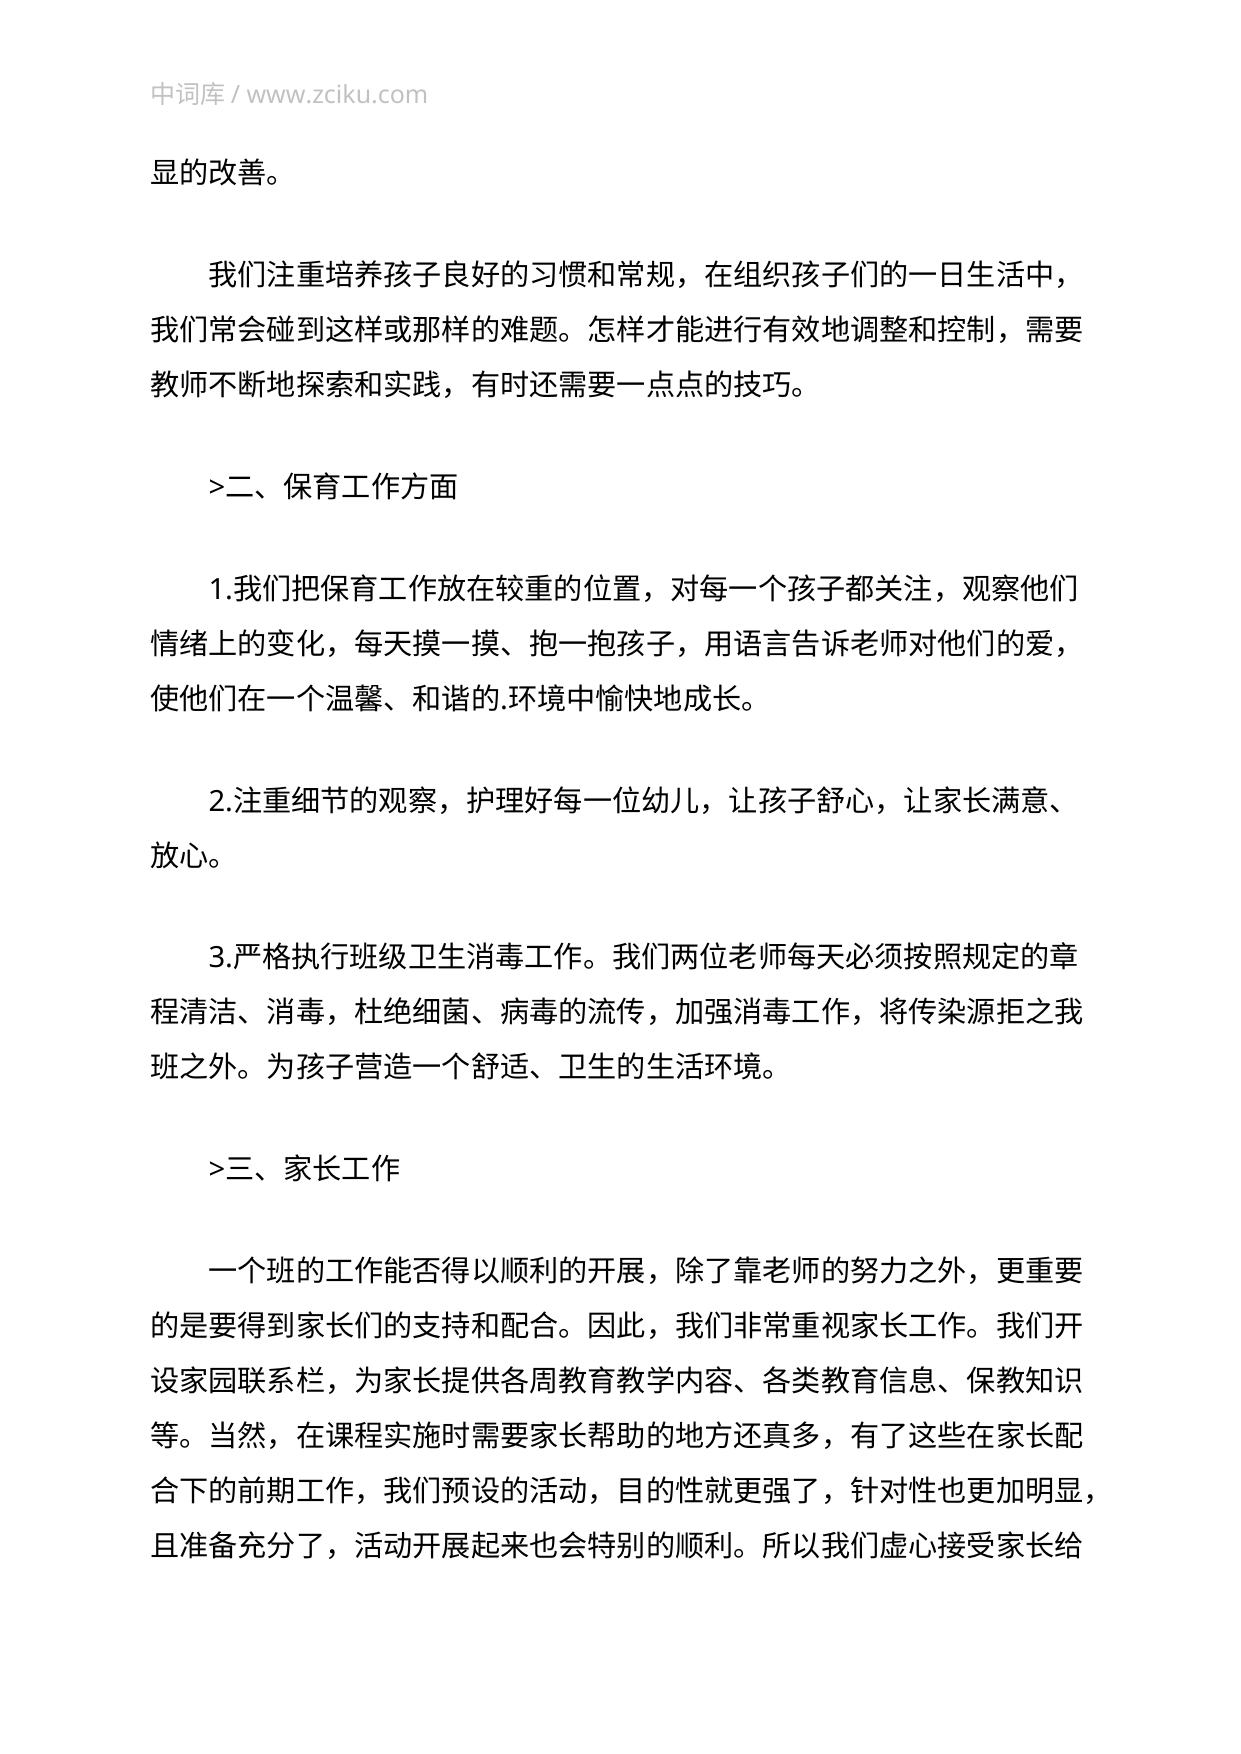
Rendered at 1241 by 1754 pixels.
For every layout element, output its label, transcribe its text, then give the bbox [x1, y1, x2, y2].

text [150, 150, 1090, 192]
text >二、保育工作方面 [150, 463, 1090, 506]
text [150, 1248, 1090, 1564]
text 1.我们把保育工作放在较重的位置，对每一个孩子都关注，观察他们情绪上的变化，每天摸一摸、抱一抱孩子，用语言告诉老师对他们的爱，使他们在一个温馨、和谐的.环境中愉快地成长。 [150, 565, 1090, 718]
text 2.注重细节的观察，护理好每一位幼儿，让孩子舒心，让家长满意、放心。 [150, 777, 1090, 874]
text >三、家长工作 [150, 1146, 1090, 1188]
text 3.严格执行班级卫生消毒工作。我们两位老师每天必须按照规定的章程清洁、消毒，杜绝细菌、病毒的流传，加强消毒工作，将传染源拒之我班之外。为孩子营造一个舒适、卫生的生活环境。 [150, 934, 1090, 1086]
text 我们注重培养孩子良好的习惯和常规，在组织孩子们的一日生活中，我们常会碰到这样或那样的难题。怎样才能进行有效地调整和控制，需要教师不断地探索和实践，有时还需要一点点的技巧。 [150, 252, 1090, 404]
